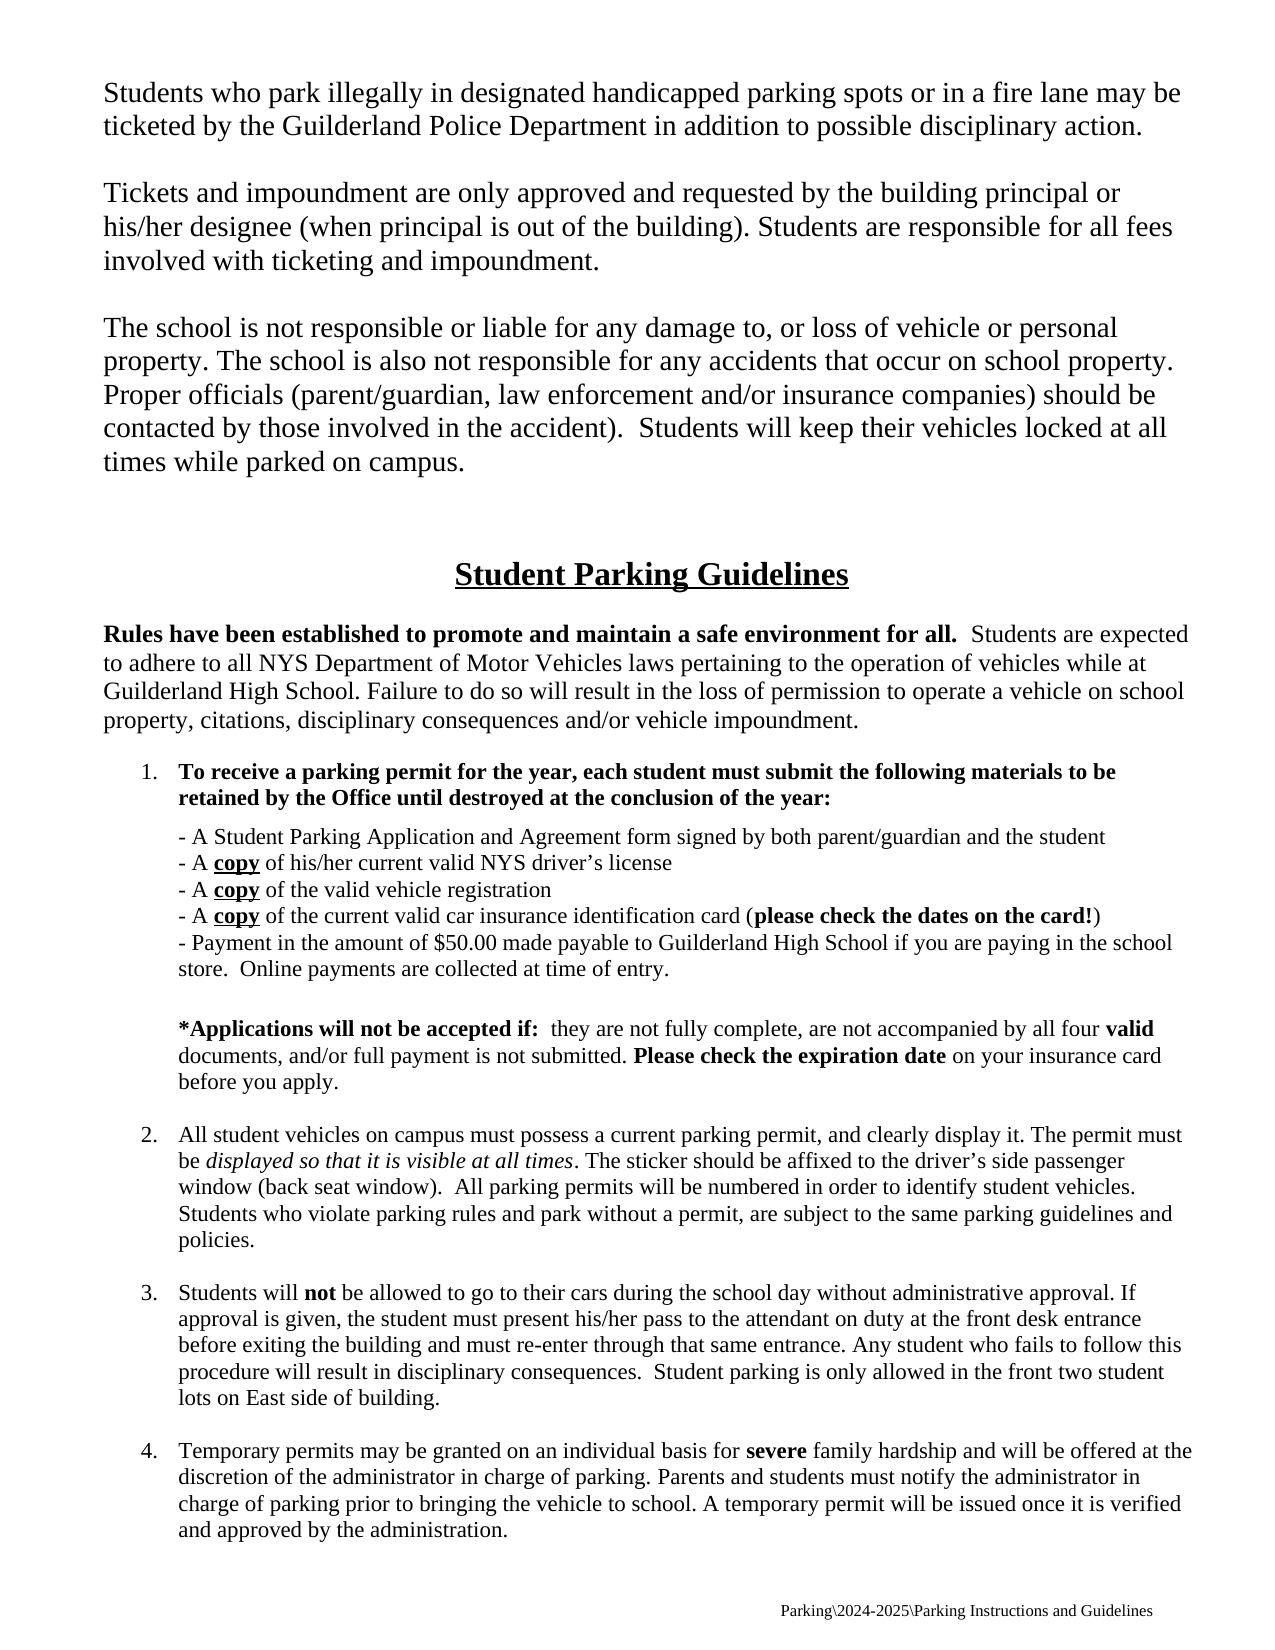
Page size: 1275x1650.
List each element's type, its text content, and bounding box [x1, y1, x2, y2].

text - Payment in the amount of $50.00 made payable to Guilderland High School if you are paying in the school store. Online payments are collected at time of entry. [178, 928, 1200, 981]
list Students will not be allowed to go to their cars during the school day without administrative approval. If approval is given, the student must present his/her pass to the attendant on duty at the front desk entrance before exiting the building and must re-enter through that same entrance. Any student who fails to follow this procedure will result in disciplinary consequences. Student parking is only allowed in the front two student lots on East side of building. [141, 1279, 1200, 1411]
text - A copy of his/her current valid NYS driver’s license [178, 849, 1200, 876]
text Tickets and impoundment are only approved and requested by the building principal or his/her designee (when principal is out of the building). Students are responsible for all fees involved with ticketing and impoundment. [103, 176, 1200, 276]
list All student vehicles on campus must possess a current parking permit, and clearly display it. The permit must be displayed so that it is visible at all times. The sticker should be affixed to the driver’s side passenger window (back seat window). All parking permits will be numbered in order to identify student vehicles. Students who violate parking rules and park without a permit, are subject to the same parking guidelines and policies. [141, 1121, 1200, 1252]
text Student Parking Guidelines [103, 554, 1200, 592]
text The school is not responsible or liable for any damage to, or loss of vehicle or personal property. The school is also not responsible for any accidents that occur on school property. Proper officials (parent/guardian, law enforcement and/or insurance companies) should be contacted by those involved in the accident). Students will keep their vehicles locked at all times while parked on campus. [103, 310, 1200, 477]
text *Applications will not be accepted if: they are not fully complete, are not accompanied by all four valid documents, and/or full payment is not submitted. Please check the expiration date on your insurance card before you apply. [178, 1015, 1200, 1094]
list Temporary permits may be granted on an individual basis for severe family hardship and will be offered at the discretion of the administrator in charge of parking. Parents and students must notify the administrator in charge of parking prior to bringing the vehicle to school. A temporary permit will be issued once it is verified and approved by the administration. [141, 1437, 1200, 1542]
text Students who park illegally in designated handicapped parking spots or in a fire lane may be ticketed by the Guilderland Police Department in addition to possible disciplinary action. [103, 75, 1200, 142]
text Rules have been established to promote and maintain a safe environment for all. Students are expected to adhere to all NYS Department of Motor Vehicles laws pertaining to the operation of vehicles while at Guilderland High School. Failure to do so will result in the loss of permission to operate a vehicle on school property, citations, disciplinary consequences and/or vehicle impoundment. [103, 619, 1200, 734]
list To receive a parking permit for the year, each student must submit the following materials to be retained by the Office until destroyed at the conclusion of the year: [141, 758, 1200, 811]
text - A copy of the current valid car insurance identification card (please check the dates on the card!) [178, 902, 1200, 928]
text - A copy of the valid vehicle registration [103, 876, 1200, 902]
text - A Student Parking Application and Agreement form signed by both parent/guardian and the student [178, 823, 1200, 849]
